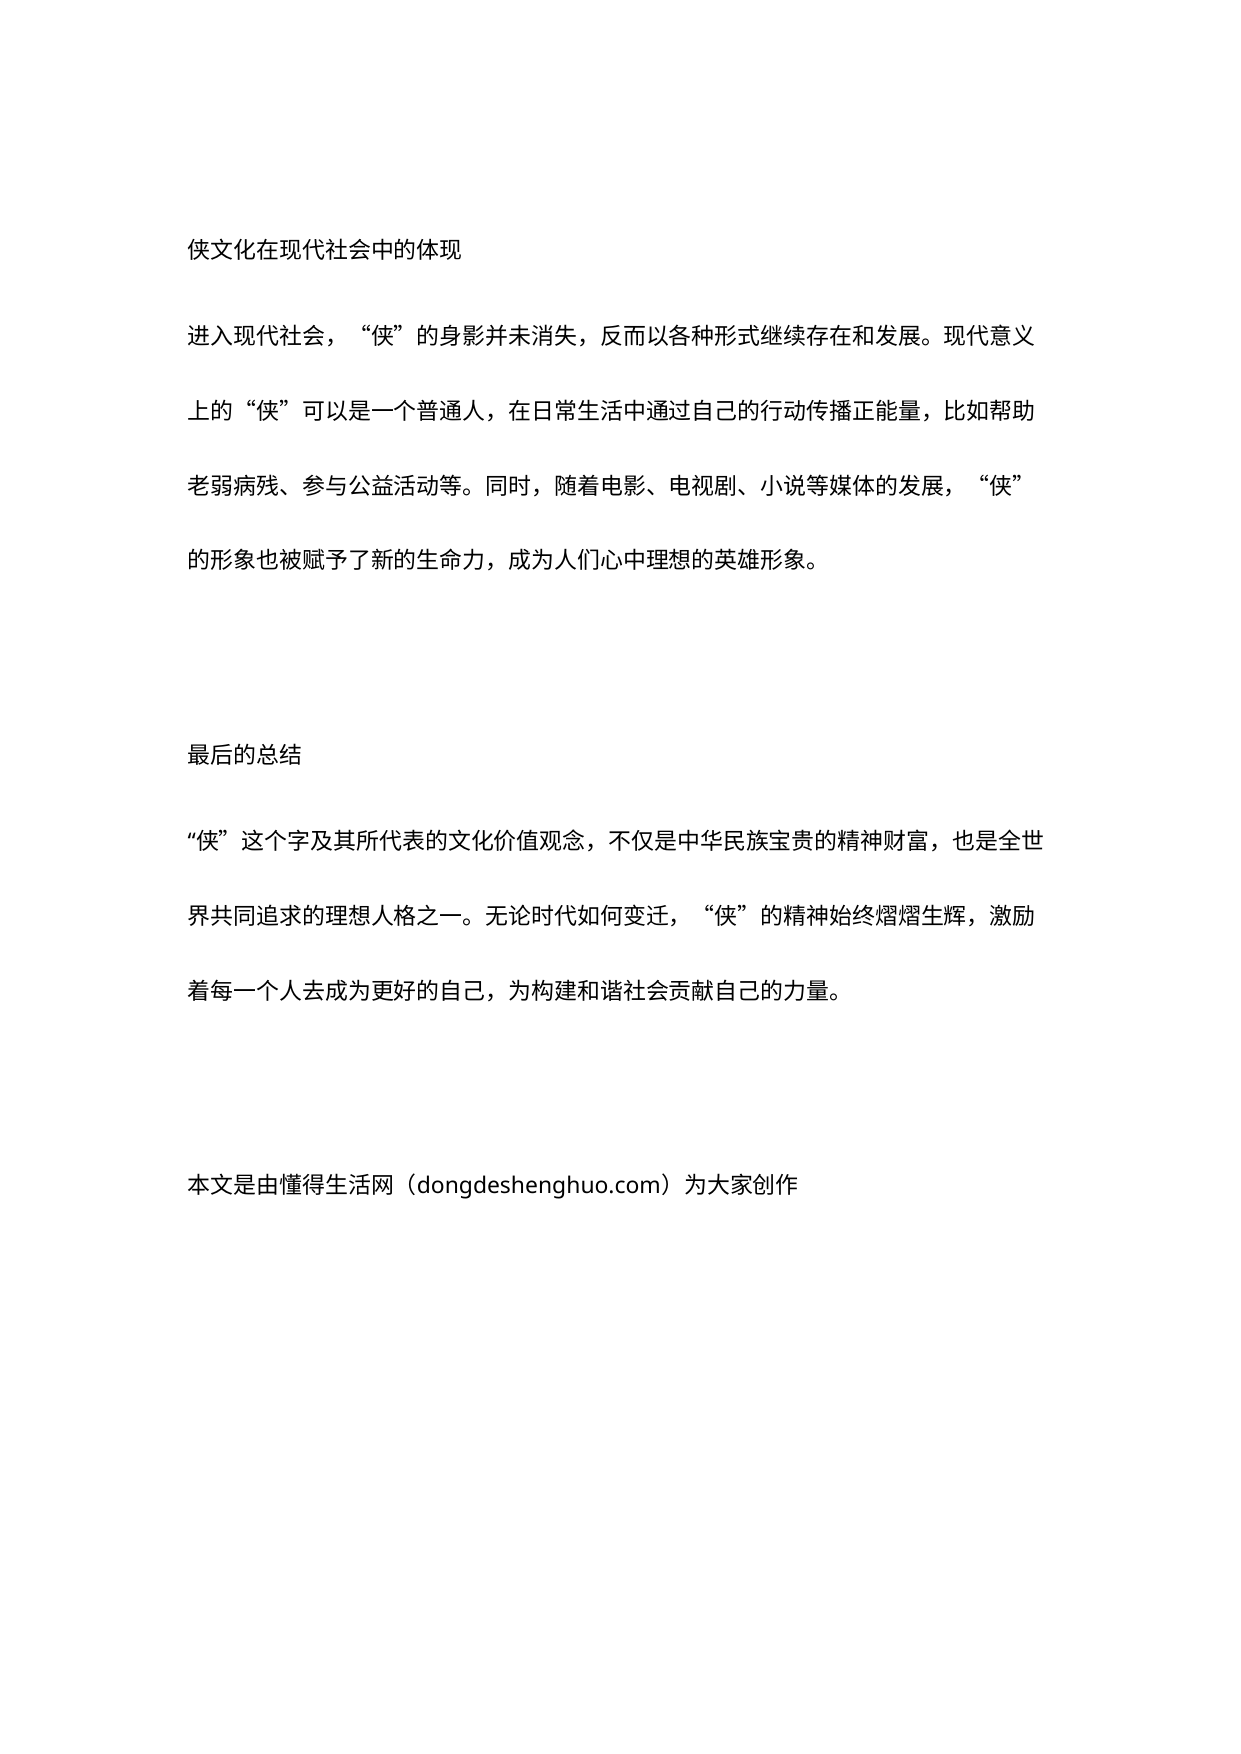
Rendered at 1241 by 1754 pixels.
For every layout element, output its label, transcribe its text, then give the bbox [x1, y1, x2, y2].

text “侠”这个字及其所代表的文化价值观念，不仅是中华民族宝贵的精神财富，也是全世界共同追求的理想人格之一。无论时代如何变迁，“侠”的精神始终熠熠生辉，激励着每一个人去成为更好的自己，为构建和谐社会贡献自己的力量。 [187, 807, 1053, 1022]
text 最后的总结 [187, 721, 1053, 786]
text 本文是由懂得生活网（dongdeshenghuo.com）为大家创作 [187, 1151, 1053, 1216]
text 侠文化在现代社会中的体现 [187, 216, 1053, 281]
text 进入现代社会，“侠”的身影并未消失，反而以各种形式继续存在和发展。现代意义上的“侠”可以是一个普通人，在日常生活中通过自己的行动传播正能量，比如帮助老弱病残、参与公益活动等。同时，随着电影、电视剧、小说等媒体的发展，“侠”的形象也被赋予了新的生命力，成为人们心中理想的英雄形象。 [187, 302, 1053, 591]
